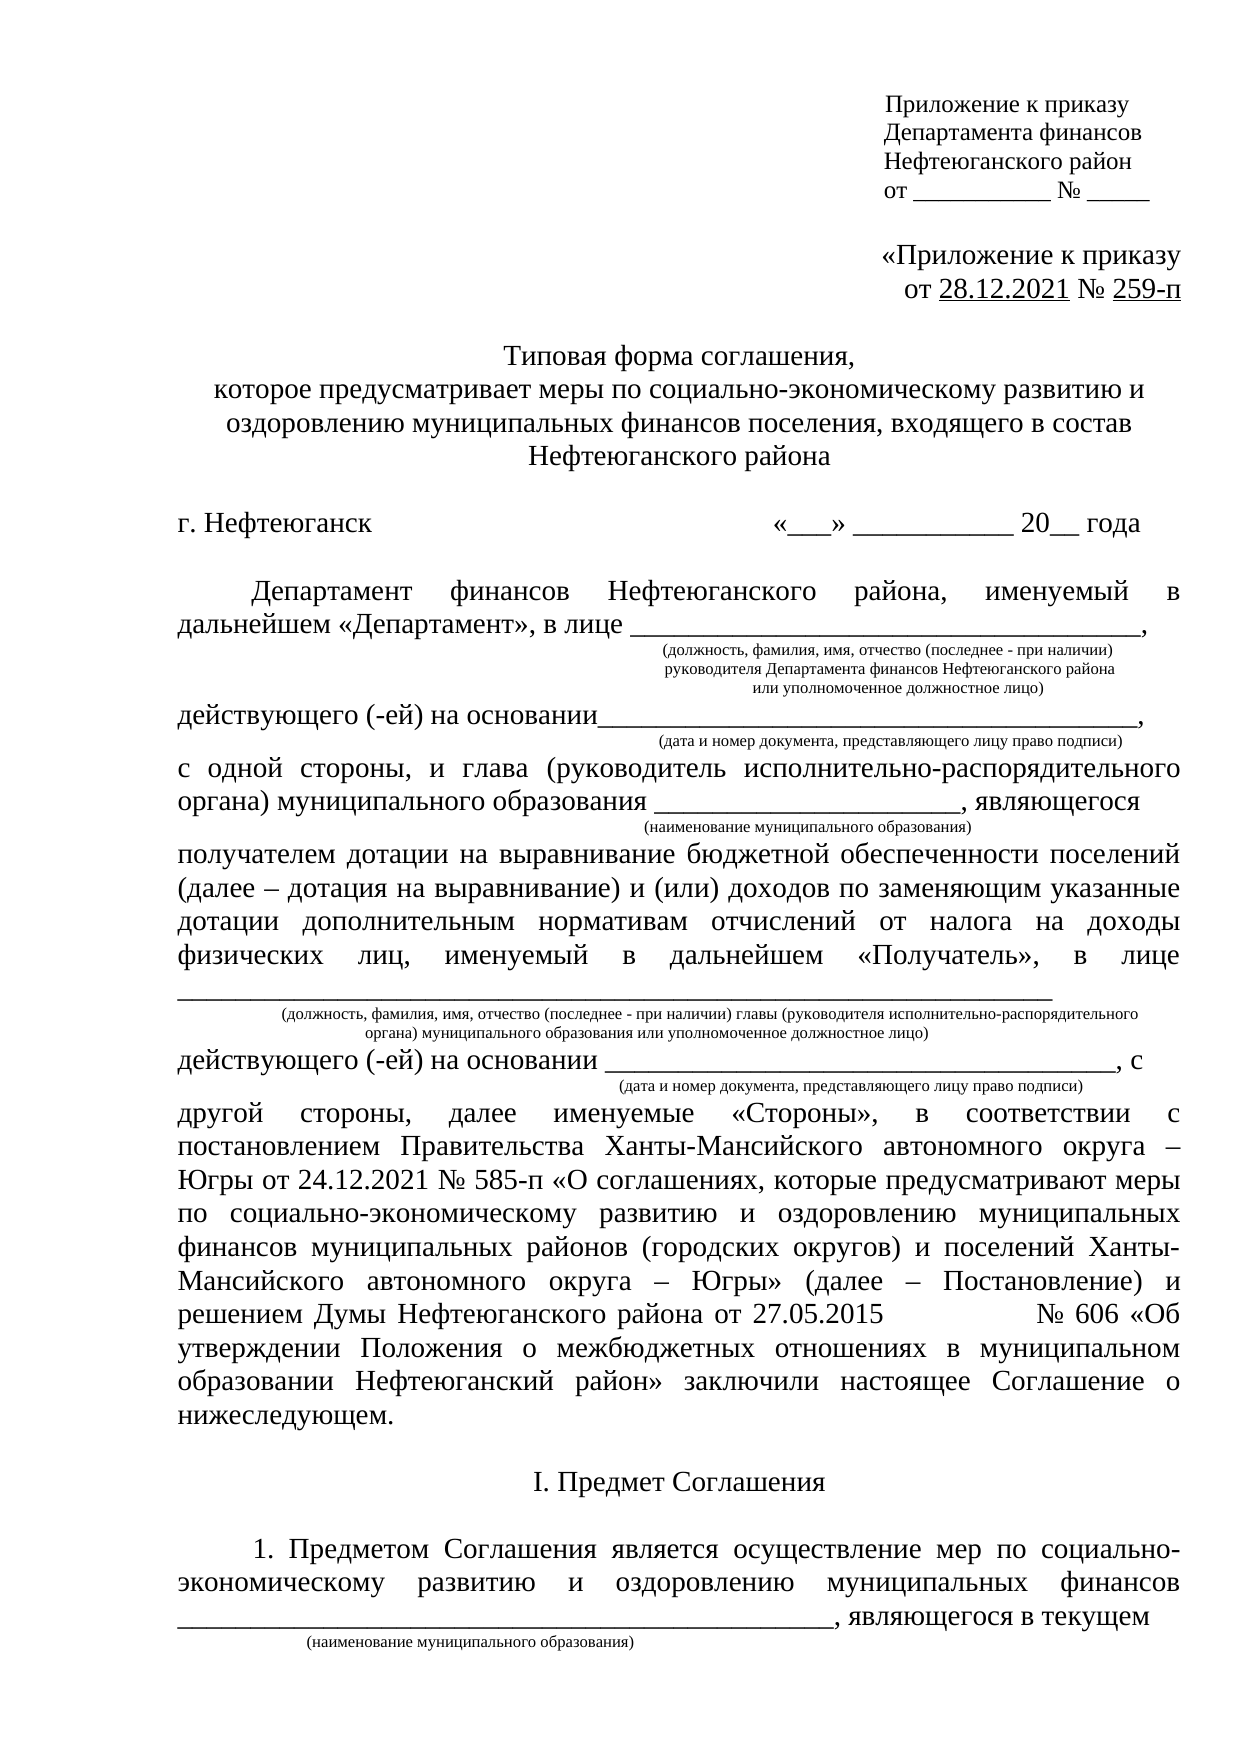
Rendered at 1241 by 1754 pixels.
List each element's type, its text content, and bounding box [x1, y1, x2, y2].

text другой стороны, далее именуемые «Стороны», в соответствии с постановлением Правительства Ханты-Мансийского автономного округа – Югры от 24.12.2021 № 585-п «О соглашениях, которые предусматривают меры по социально-экономическому развитию и оздоровлению муниципальных финансов муниципальных районов (городских округов) и поселений Ханты-Мансийского автономного округа – Югры» (далее – Постановление) и решением Думы Нефтеюганского района от 27.05.2015 № 606 «Об утверждении Положения о межбюджетных отношениях в муниципальном образовании Нефтеюганский район» заключили настоящее Соглашение о нижеследующем. [177, 1095, 1181, 1430]
text I. Предмет Соглашения [177, 1464, 1181, 1497]
text (должность, фамилия, имя, отчество (последнее - при наличии) [177, 640, 1181, 659]
text которое предусматривает меры по социально-экономическому развитию и оздоровлению муниципальных финансов поселения, входящего в состав Нефтеюганского района [177, 371, 1181, 472]
text (дата и номер документа, представляющего лицу право подписи) [177, 731, 1181, 750]
text от ___________ № _____ [721, 175, 1181, 204]
text Приложение к приказу [221, 89, 1181, 117]
text (наименование муниципального образования) [177, 1632, 1181, 1651]
text Департамента финансов [721, 117, 1181, 146]
text от 28.12.2021 № 259-п [177, 271, 1181, 304]
text действующего (-ей) на основании_____________________________________, [177, 697, 1181, 731]
text или уполномоченное должностное лицо) [177, 678, 1181, 697]
text (должность, фамилия, имя, отчество (последнее - при наличии) главы (руководителя исполнительно-распорядительного [177, 1004, 1181, 1023]
text г. Нефтеюганск «___» ___________ 20__ года [177, 506, 1181, 539]
text 1. Предметом Соглашения является осуществление мер по социально-экономическому развитию и оздоровлению муниципальных финансов _____________________________________________, являющегося в текущем [177, 1531, 1181, 1632]
text получателем дотации на выравнивание бюджетной обеспеченности поселений (далее – дотация на выравнивание) и (или) доходов по заменяющим указанные дотации дополнительным нормативам отчислений от налога на доходы физических лиц, именуемый в дальнейшем «Получатель», в лице ____________________________________________________________ [177, 836, 1181, 1004]
text (дата и номер документа, представляющего лицу право подписи) [177, 1076, 1181, 1095]
text (наименование муниципального образования) [177, 817, 1181, 836]
text Нефтеюганского район [721, 146, 1181, 175]
text «Приложение к приказу [177, 237, 1181, 271]
text органа) муниципального образования или уполномоченное должностное лицо) [177, 1023, 1181, 1042]
text Департамент финансов Нефтеюганского района, именуемый в дальнейшем «Департамент», в лице ___________________________________, [177, 573, 1181, 640]
text Типовая форма соглашения, [177, 338, 1181, 371]
text действующего (-ей) на основании ___________________________________, с [177, 1042, 1181, 1076]
text с одной стороны, и глава (руководитель исполнительно-распорядительного органа) муниципального образования _____________________, являющегося [177, 750, 1181, 817]
text руководителя Департамента финансов Нефтеюганского района [177, 659, 1181, 678]
